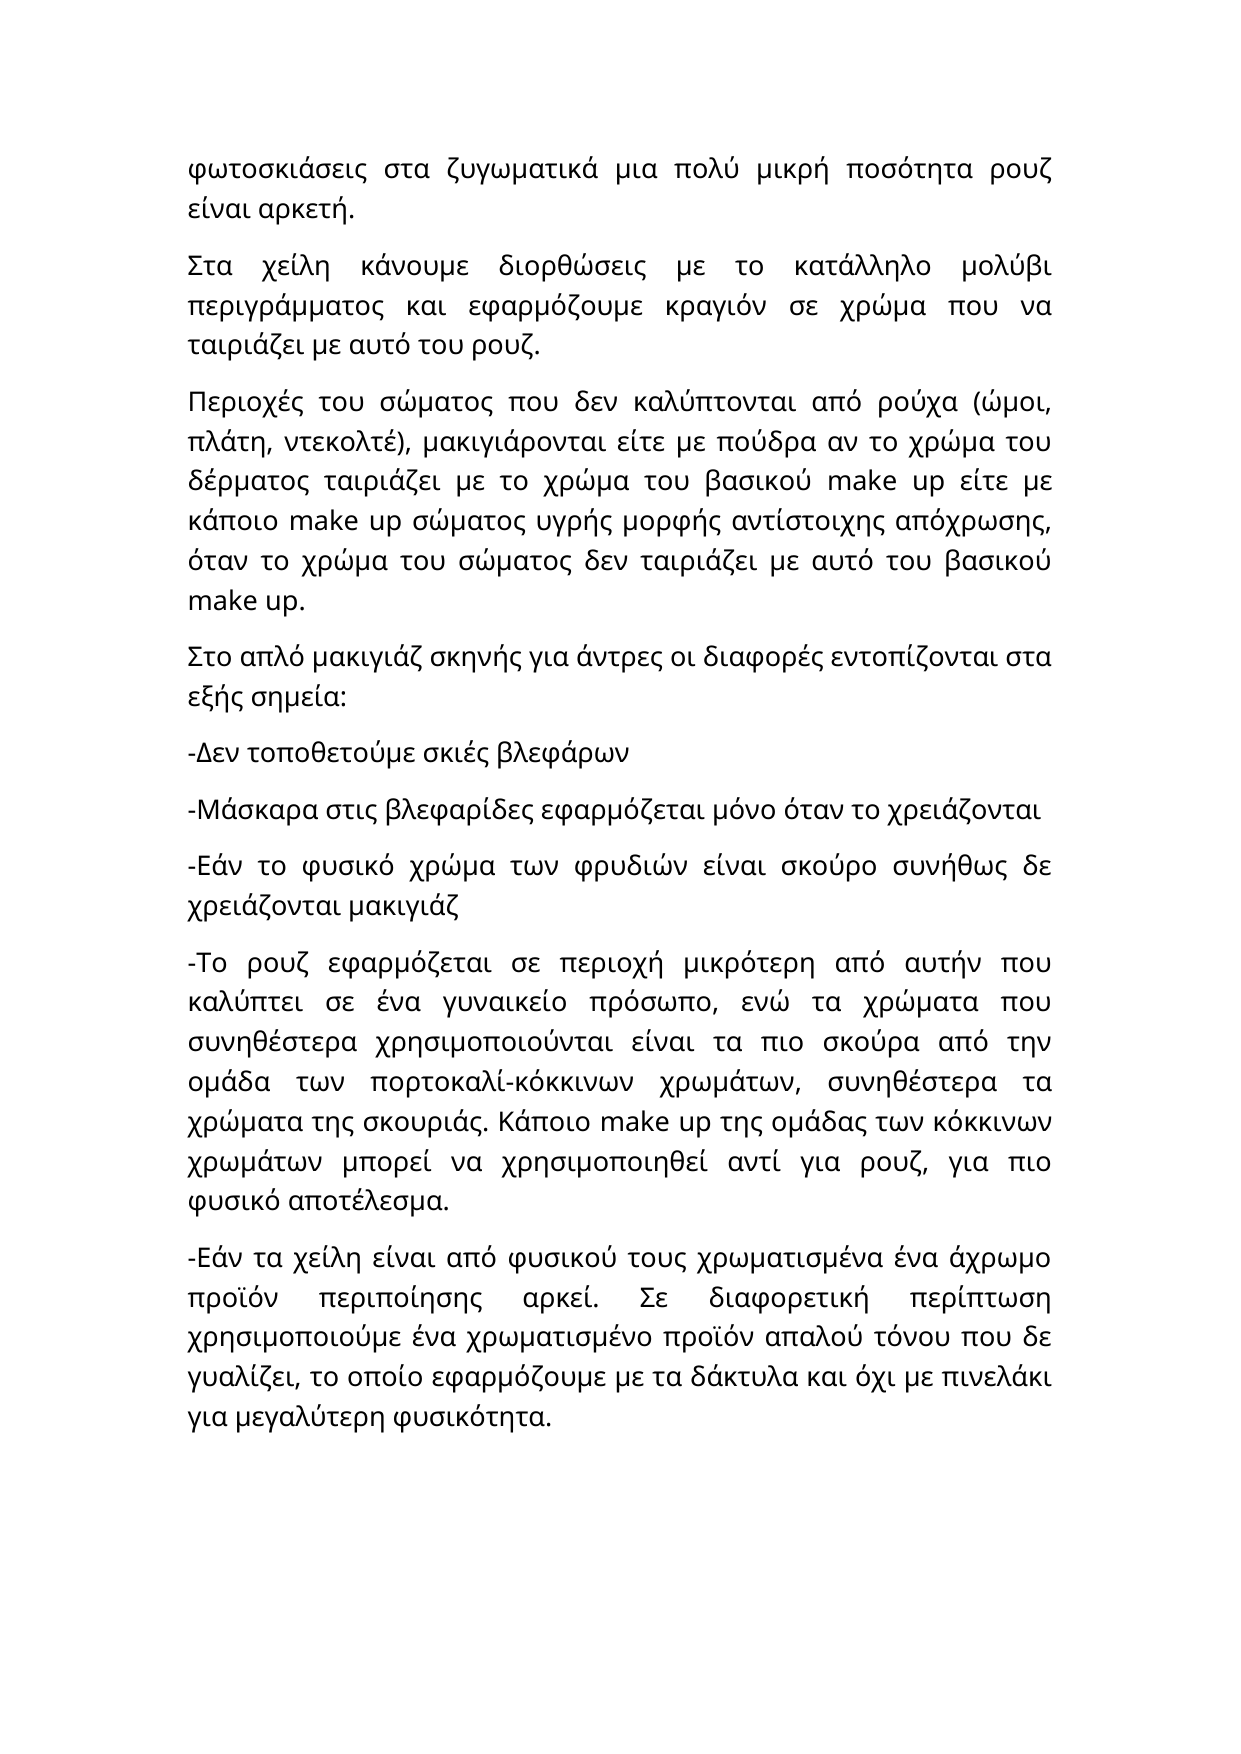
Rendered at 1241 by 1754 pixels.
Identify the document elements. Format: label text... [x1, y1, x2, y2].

text -Εάν το φυσικό χρώμα των φρυδιών είναι σκούρο συνήθως δε χρειάζονται μακιγιάζ [187, 847, 1053, 923]
text Στο απλό μακιγιάζ σκηνής για άντρες οι διαφορές εντοπίζονται στα εξής σημεία: [187, 638, 1053, 714]
text -Το ρουζ εφαρμόζεται σε περιοχή μικρότερη από αυτήν που καλύπτει σε ένα γυναικείο πρόσωπο, ενώ τα χρώματα που συνηθέστερα χρησιμοποιούνται είναι τα πιο σκούρα από την ομάδα των πορτοκαλί-κόκκινων χρωμάτων, συνηθέστερα τα χρώματα της σκουριάς. Κάποιο make up της ομάδας των κόκκινων χρωμάτων μπορεί να χρησιμοποιηθεί αντί για ρουζ, για πιο φυσικό αποτέλεσμα. [187, 943, 1053, 1219]
text -Μάσκαρα στις βλεφαρίδες εφαρμόζεται μόνο όταν το χρειάζονται [187, 790, 1053, 827]
text -Εάν τα χείλη είναι από φυσικού τους χρωματισμένα ένα άχρωμο προϊόν περιποίησης αρκεί. Σε διαφορετική περίπτωση χρησιμοποιούμε ένα χρωματισμένο προϊόν απαλού τόνου που δε γυαλίζει, το οποίο εφαρμόζουμε με τα δάκτυλα και όχι με πινελάκι για μεγαλύτερη φυσικότητα. [187, 1238, 1053, 1434]
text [187, 150, 1053, 227]
text Στα χείλη κάνουμε διορθώσεις με το κατάλληλο μολύβι περιγράμματος και εφαρμόζουμε κραγιόν σε χρώμα που να ταιριάζει με αυτό του ρουζ. [187, 246, 1053, 363]
text Περιοχές του σώματος που δεν καλύπτονται από ρούχα (ώμοι, πλάτη, ντεκολτέ), μακιγιάρονται είτε με πούδρα αν το χρώμα του δέρματος ταιριάζει με το χρώμα του βασικού make up είτε με κάποιο make up σώματος υγρής μορφής αντίστοιχης απόχρωσης, όταν το χρώμα του σώματος δεν ταιριάζει με αυτό του βασικού make up. [187, 382, 1053, 618]
text -Δεν τοποθετούμε σκιές βλεφάρων [187, 734, 1053, 771]
